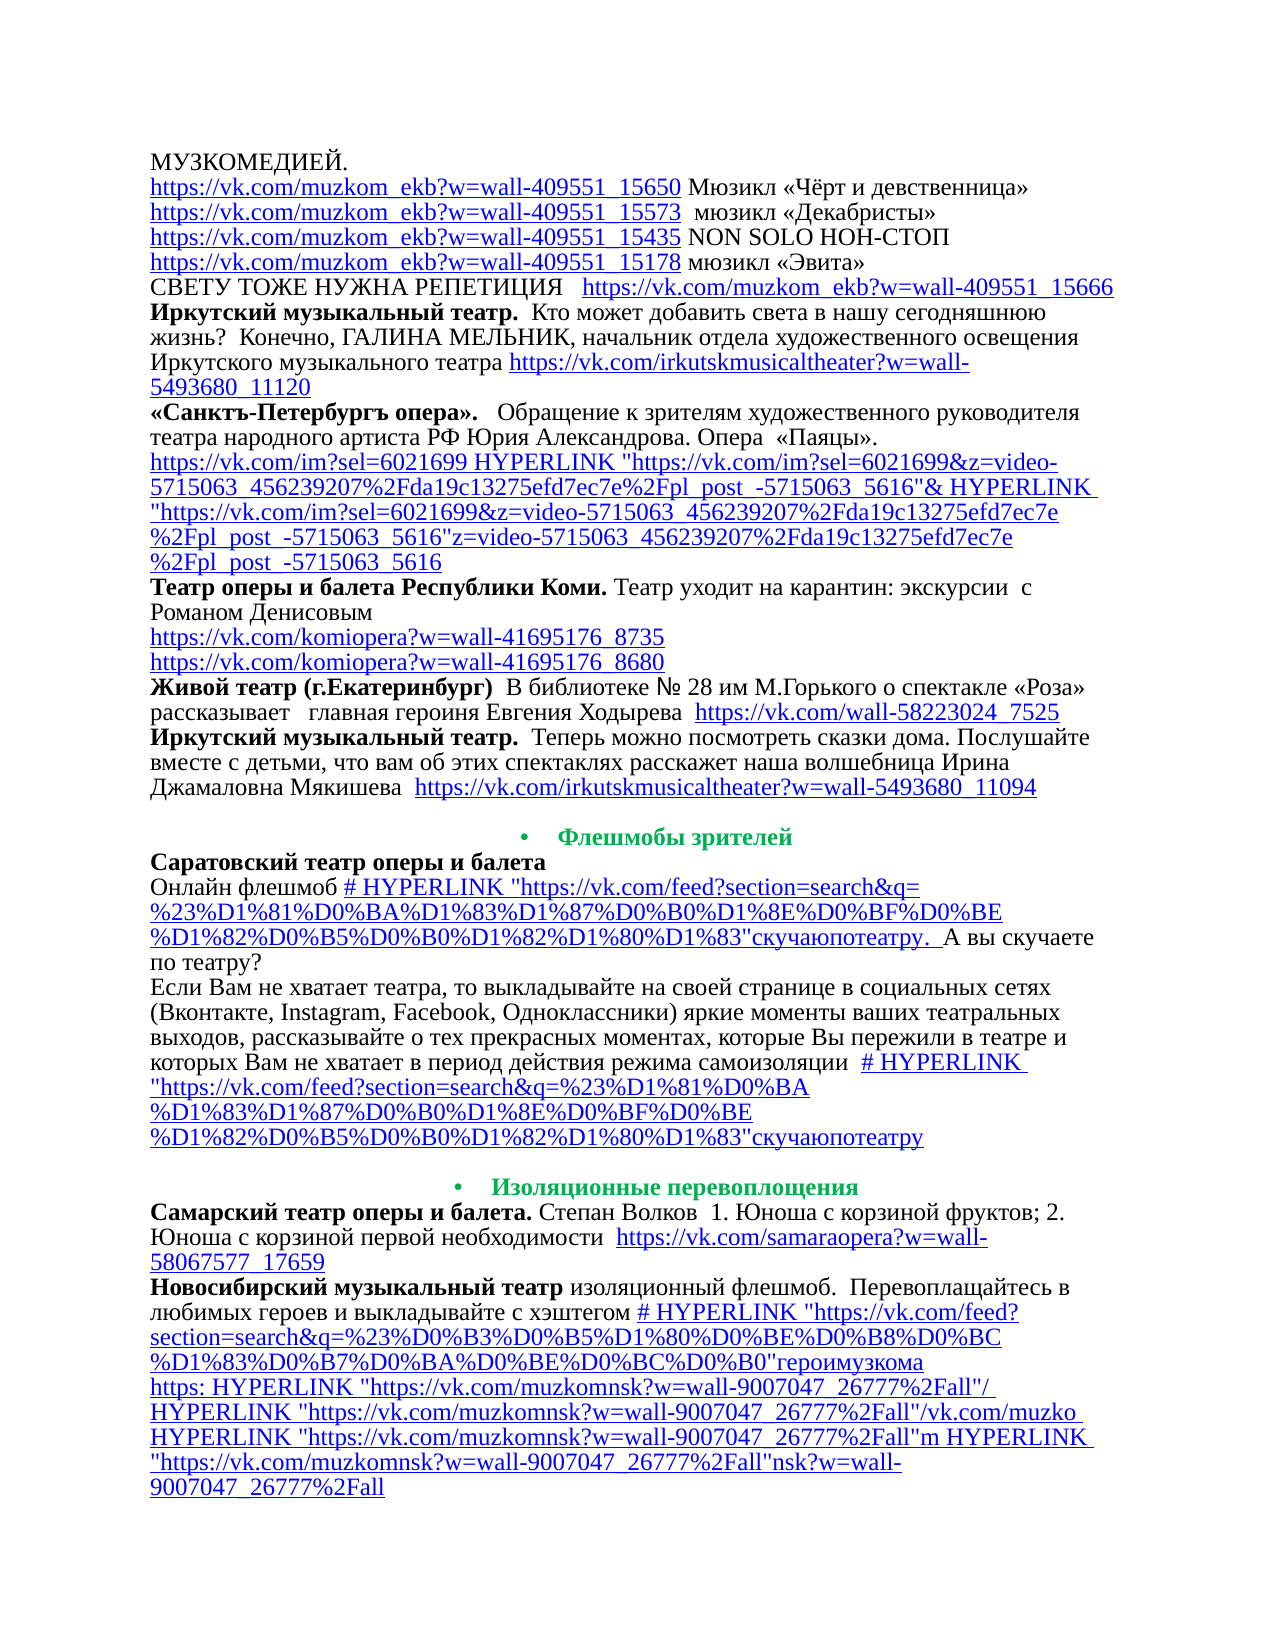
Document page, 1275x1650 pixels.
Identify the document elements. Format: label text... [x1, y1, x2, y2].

text https://vk.com/im?sel=6021699 HYPERLINK "https://vk.com/im?sel=6021699&z=video-5715063_456239207%2Fda19c13275efd7ec7e%2Fpl_post_-5715063_5616"& HYPERLINK "https://vk.com/im?sel=6021699&z=video-5715063_456239207%2Fda19c13275efd7ec7e%2Fpl_post_-5715063_5616"z=video-5715063_456239207%2Fda19c13275efd7ec7e%2Fpl_post_-5715063_5616 [150, 450, 1125, 575]
text https://vk.com/komiopera?w=wall-41695176_8680 [150, 650, 1125, 675]
list Флешмобы зрителей [187, 825, 1125, 850]
text Самарский театр оперы и балета. Степан Волков 1. Юноша с корзиной фруктов; 2. Юноша с корзиной первой необходимости https://vk.com/samaraopera?w=wall-58067577_17659 [150, 1200, 1125, 1275]
text https://vk.com/muzkom_ekb?w=wall-409551_15573 мюзикл «Декабристы» [150, 200, 1125, 225]
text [150, 150, 1125, 175]
list Изоляционные перевоплощения [187, 1175, 1125, 1200]
text Онлайн флешмоб # HYPERLINK "https://vk.com/feed?section=search&q=%23%D1%81%D0%BA%D1%83%D1%87%D0%B0%D1%8E%D0%BF%D0%BE%D1%82%D0%B5%D0%B0%D1%82%D1%80%D1%83"скучаюпотеатру. А вы скучаете по театру? Если Вам не хватает театра, то выкладывайте на своей странице в социальных сетях (Вконтакте, Instagram, Facebook, Одноклассники) яркие моменты ваших театральных выходов, рассказывайте о тех прекрасных моментах, которые Вы пережили в театре и которых Вам не хватает в период действия режима самоизоляции # HYPERLINK "https://vk.com/feed?section=search&q=%23%D1%81%D0%BA%D1%83%D1%87%D0%B0%D1%8E%D0%BF%D0%BE%D1%82%D0%B5%D0%B0%D1%82%D1%80%D1%83"скучаюпотеатру [150, 875, 1125, 1150]
text Иркутский музыкальный театр. Кто может добавить света в нашу сегодняшнюю жизнь? Конечно, ГАЛИНА МЕЛЬНИК, начальник отдела художественного освещения Иркутского музыкального театра https://vk.com/irkutskmusicaltheater?w=wall-5493680_11120 [150, 300, 1125, 400]
text Саратовский театр оперы и балета [150, 850, 1125, 875]
text https://vk.com/komiopera?w=wall-41695176_8735 [150, 625, 1125, 650]
text https://vk.com/muzkom_ekb?w=wall-409551_15178 мюзикл «Эвита» [150, 250, 1125, 275]
text Новосибирский музыкальный театр изоляционный флешмоб. Перевоплащайтесь в любимых героев и выкладывайте с хэштегом # HYPERLINK "https://vk.com/feed?section=search&q=%23%D0%B3%D0%B5%D1%80%D0%BE%D0%B8%D0%BC%D1%83%D0%B7%D0%BA%D0%BE%D0%BC%D0%B0"героимузкома [150, 1275, 1125, 1375]
text https://vk.com/muzkom_ekb?w=wall-409551_15435 NON SOLO НОН-СТОП [150, 225, 1125, 250]
text Живой театр (г.Екатеринбург) В библиотеке № 28 им М.Горького о спектакле «Роза» рассказывает главная героиня Евгения Ходырева https://vk.com/wall-58223024_7525 [150, 675, 1125, 725]
text https: HYPERLINK "https://vk.com/muzkomnsk?w=wall-9007047_26777%2Fall"/ HYPERLINK "https://vk.com/muzkomnsk?w=wall-9007047_26777%2Fall"/vk.com/muzko HYPERLINK "https://vk.com/muzkomnsk?w=wall-9007047_26777%2Fall"m HYPERLINK "https://vk.com/muzkomnsk?w=wall-9007047_26777%2Fall"nsk?w=wall-9007047_26777%2Fall [150, 1375, 1125, 1500]
text https://vk.com/muzkom_ekb?w=wall-409551_15650 Мюзикл «Чёрт и девственница» [150, 175, 1125, 200]
text Театр оперы и балета Республики Коми. Театр уходит на карантин: экскурсии с Романом Денисовым [150, 575, 1125, 625]
text Иркутский музыкальный театр. Теперь можно посмотреть сказки дома. Послушайте вместе с детьми, что вам об этих спектаклях расскажет наша волшебница Ирина Джамаловна Мякишева https://vk.com/irkutskmusicaltheater?w=wall-5493680_11094 [150, 725, 1125, 800]
text СВЕТУ ТОЖЕ НУЖНА РЕПЕТИЦИЯ https://vk.com/muzkom_ekb?w=wall-409551_15666 [150, 275, 1125, 300]
text «Санктъ-Петербургъ опера». Обращение к зрителям художественного руководителя театра народного артиста РФ Юрия Александрова. Опера «Паяцы». [150, 400, 1125, 450]
